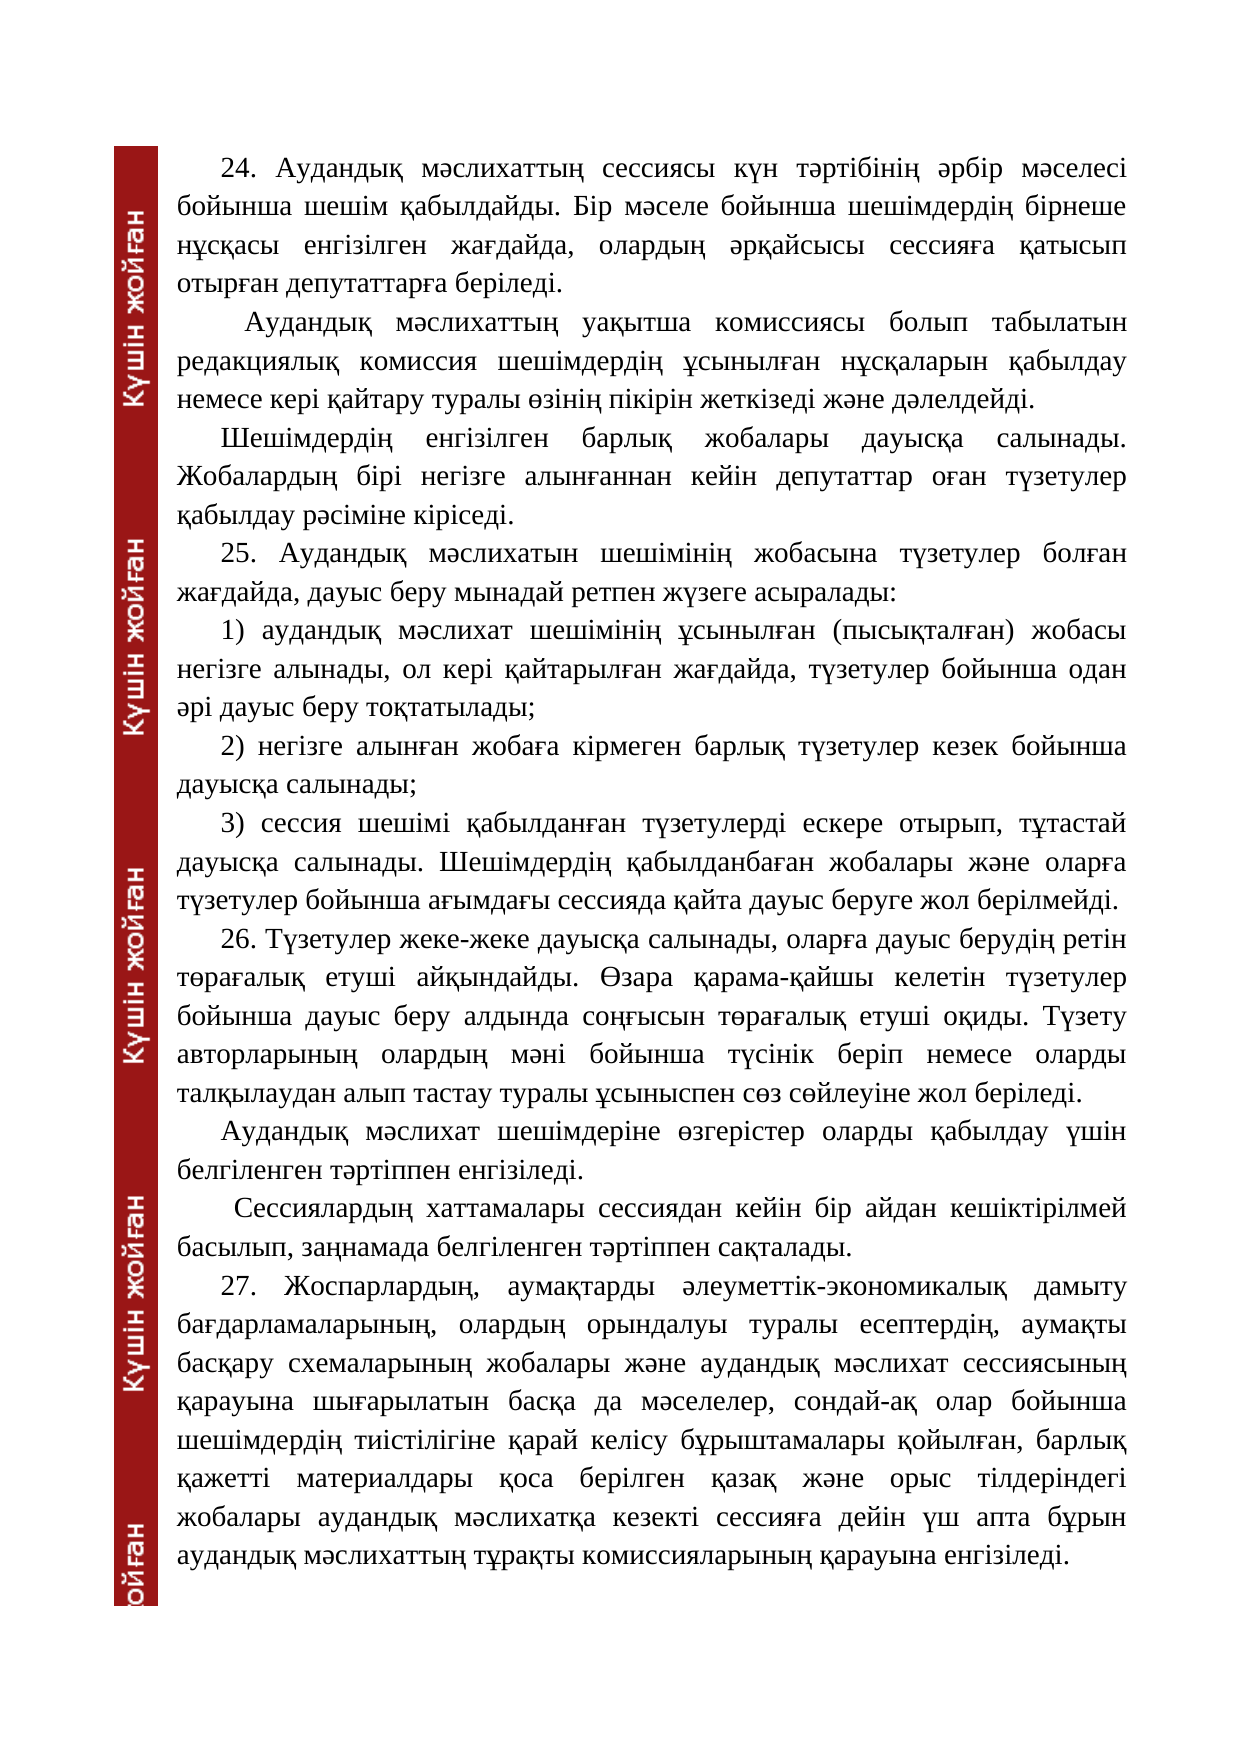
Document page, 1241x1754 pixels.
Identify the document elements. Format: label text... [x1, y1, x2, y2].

text 25. Аудандық мәслихатын шешімінің жобасына түзетулер болған жағдайда, дауыс беру мынадай ретпен жүзеге асыралады: [112, 535, 1128, 607]
text 27. Жоспарлардың, аумақтарды әлеуметтік-экономикалық дамыту бағдарламаларының, олардың орындалуы туралы есептердің, аумақты басқару схемаларының жобалары және аудандық мәслихат сессиясының қарауына шығарылатын басқа да мәселелер, сондай-ақ олар бойынша шешімдердің тиістілігіне қарай келісу бұрыштамалары қойылған, барлық қажетті материалдары қоса берілген қазақ және орыс тілдеріндегі жобалары аудандық мәслихатқа кезекті сессияға дейін үш апта бұрын аудандық мәслихаттың тұрақты комиссияларының қарауына енгізіледі. [112, 1268, 1128, 1571]
text Шешімдердің енгізілген барлық жобалары дауысқа салынады. Жобалардың бірі негізге алынғаннан кейін депутаттар оған түзетулер қабылдау рәсіміне кіріседі. [112, 420, 1128, 530]
picture [114, 415, 158, 420]
text 24. Аудандық мәслихаттың сессиясы күн тәртібінің әрбір мәселесі бойынша шешім қабылдайды. Бір мәселе бойынша шешімдердің бірнеше нұсқасы енгізілген жағдайда, олардың әрқайсысы сессияға қатысып отырған депутаттарға беріледі. [112, 150, 1128, 299]
picture [114, 299, 158, 304]
picture [114, 146, 158, 150]
picture [114, 607, 158, 612]
text 2) негізге алынған жобаға кірмеген барлық түзетулер кезек бойынша дауысқа салынады; [112, 728, 1128, 800]
text Сессиялардың хаттамалары сессиядан кейін бір айдан кешіктірілмей басылып, заңнамада белгіленген тәртіппен сақталады. [112, 1191, 1128, 1263]
picture [114, 530, 158, 535]
picture [114, 800, 158, 805]
picture [114, 916, 158, 921]
picture [114, 1108, 158, 1113]
text Аудандық мәслихаттың уақытша комиссиясы болып табылатын редакциялық комиссия шешімдердің ұсынылған нұсқаларын қабылдау немесе кері қайтару туралы өзінің пікірін жеткізеді және дәлелдейді. [112, 304, 1128, 415]
text Аудандық мәслихат шешімдеріне өзгерістер оларды қабылдау үшін белгіленген тәртіппен енгізіледі. [112, 1113, 1128, 1186]
picture [114, 1186, 158, 1191]
text 1) аудандық мәслихат шешімінің ұсынылған (пысықталған) жобасы негізге алынады, ол кері қайтарылған жағдайда, түзетулер бойынша одан әрі дауыс беру тоқтатылады; [112, 612, 1128, 723]
text 26. Түзетулер жеке-жеке дауысқа салынады, оларға дауыс берудің ретін төрағалық етуші айқындайды. Өзара қарама-қайшы келетін түзетулер бойынша дауыс беру алдында соңғысын төрағалық етуші оқиды. Түзету авторларының олардың мәні бойынша түсінік беріп немесе оларды талқылаудан алып тастау туралы ұсыныспен сөз сөйлеуіне жол беріледі. [112, 921, 1128, 1108]
picture [114, 1571, 158, 1606]
picture [114, 723, 158, 728]
text 3) сессия шешімі қабылданған түзетулерді ескере отырып, тұтастай дауысқа салынады. Шешімдердің қабылданбаған жобалары және оларға түзетулер бойынша ағымдағы сессияда қайта дауыс беруге жол берілмейді. [112, 805, 1128, 916]
picture [114, 1263, 158, 1268]
